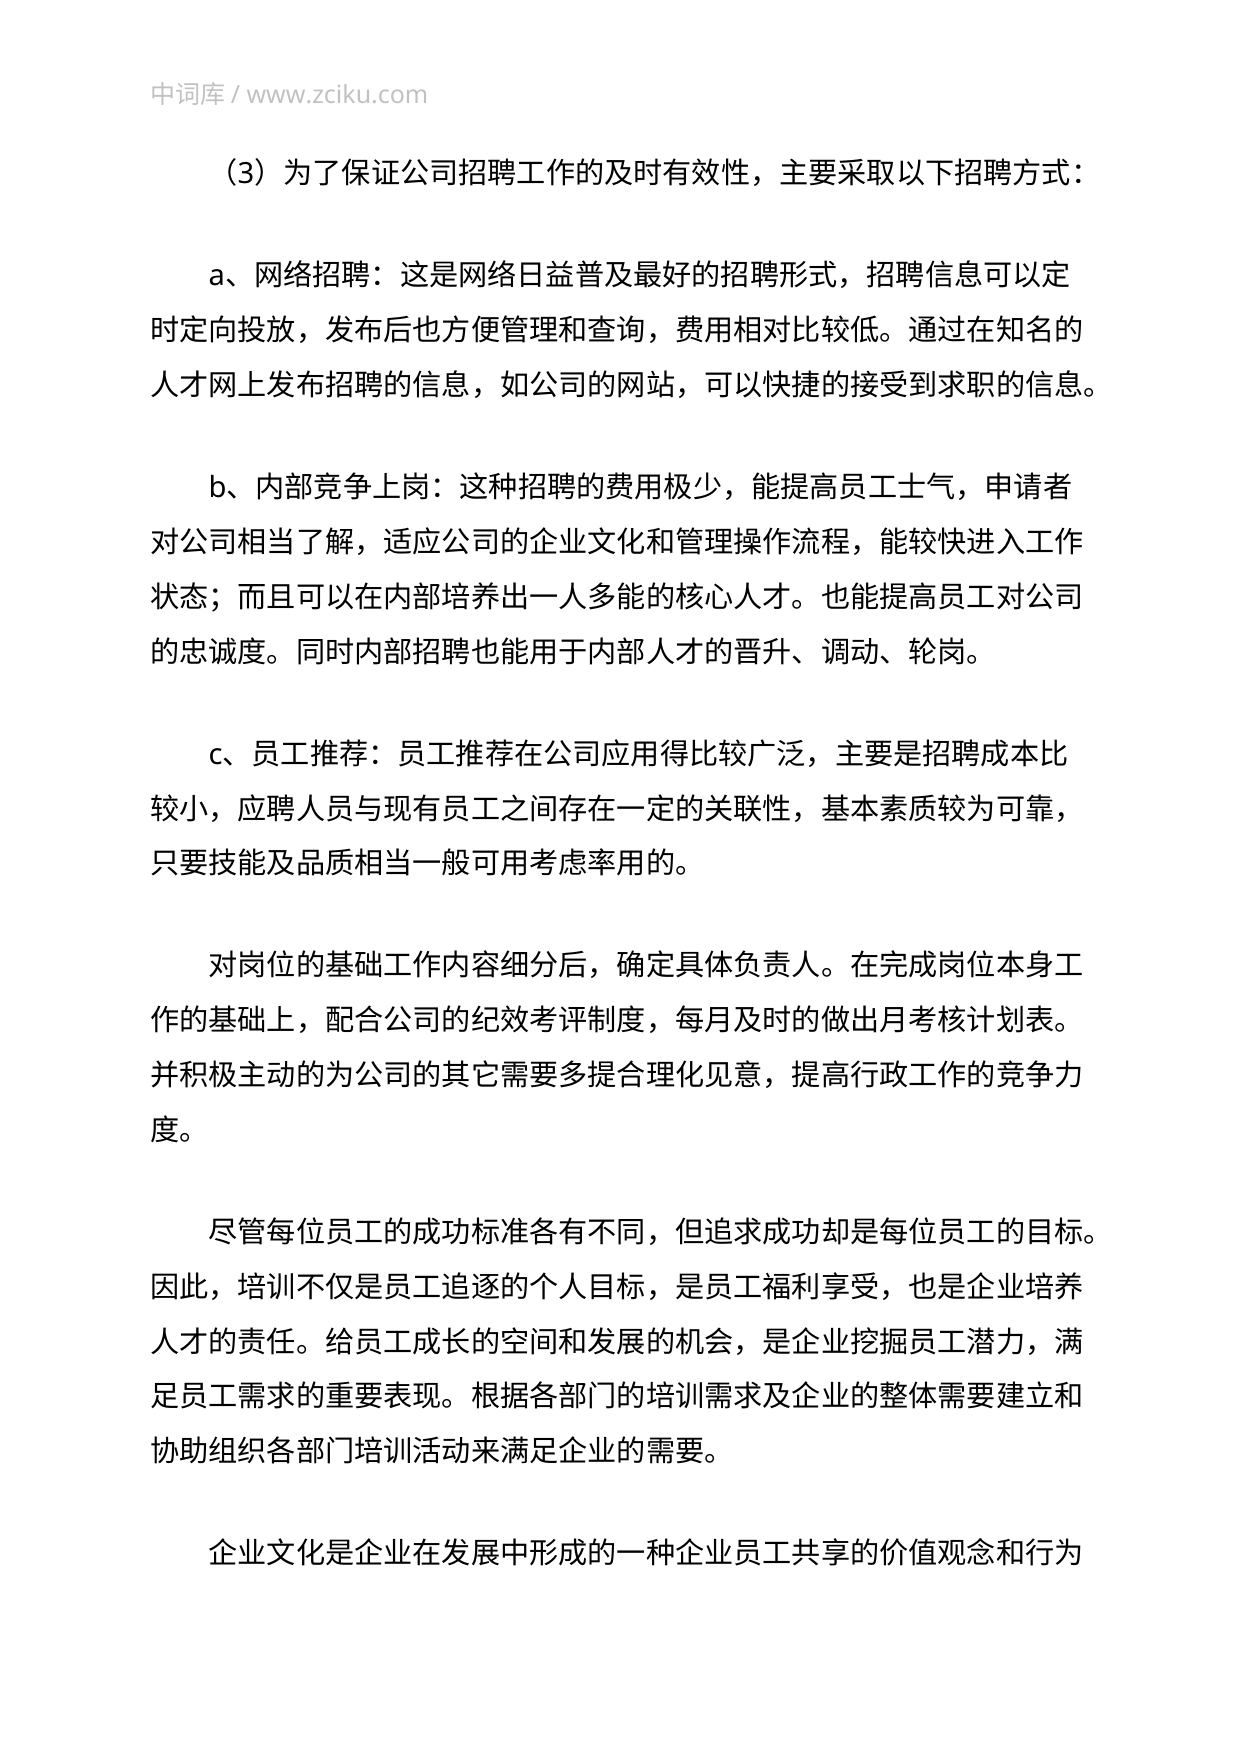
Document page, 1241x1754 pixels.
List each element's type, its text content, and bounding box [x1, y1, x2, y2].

text 对岗位的基础工作内容细分后，确定具体负责人。在完成岗位本身工作的基础上，配合公司的纪效考评制度，每月及时的做出月考核计划表。并积极主动的为公司的其它需要多提合理化见意，提高行政工作的竞争力度。 [150, 942, 1090, 1149]
text b、内部竞争上岗：这种招聘的费用极少，能提高员工士气，申请者对公司相当了解，适应公司的企业文化和管理操作流程，能较快进入工作状态；而且可以在内部培养出一人多能的核心人才。也能提高员工对公司的忠诚度。同时内部招聘也能用于内部人才的晋升、调动、轮岗。 [150, 464, 1090, 671]
text 尽管每位员工的成功标准各有不同，但追求成功却是每位员工的目标。因此，培训不仅是员工追逐的个人目标，是员工福利享受，也是企业培养人才的责任。给员工成长的空间和发展的机会，是企业挖掘员工潜力，满足员工需求的重要表现。根据各部门的培训需求及企业的整体需要建立和协助组织各部门培训活动来满足企业的需要。 [150, 1208, 1090, 1470]
text c、员工推荐：员工推荐在公司应用得比较广泛，主要是招聘成本比较小，应聘人员与现有员工之间存在一定的关联性，基本素质较为可靠，只要技能及品质相当一般可用考虑率用的。 [150, 730, 1090, 882]
text a、网络招聘：这是网络日益普及最好的招聘形式，招聘信息可以定时定向投放，发布后也方便管理和查询，费用相对比较低。通过在知名的人才网上发布招聘的信息，如公司的网站，可以快捷的接受到求职的信息。 [150, 252, 1090, 404]
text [150, 1530, 1090, 1572]
text （3）为了保证公司招聘工作的及时有效性，主要采取以下招聘方式： [150, 150, 1090, 192]
